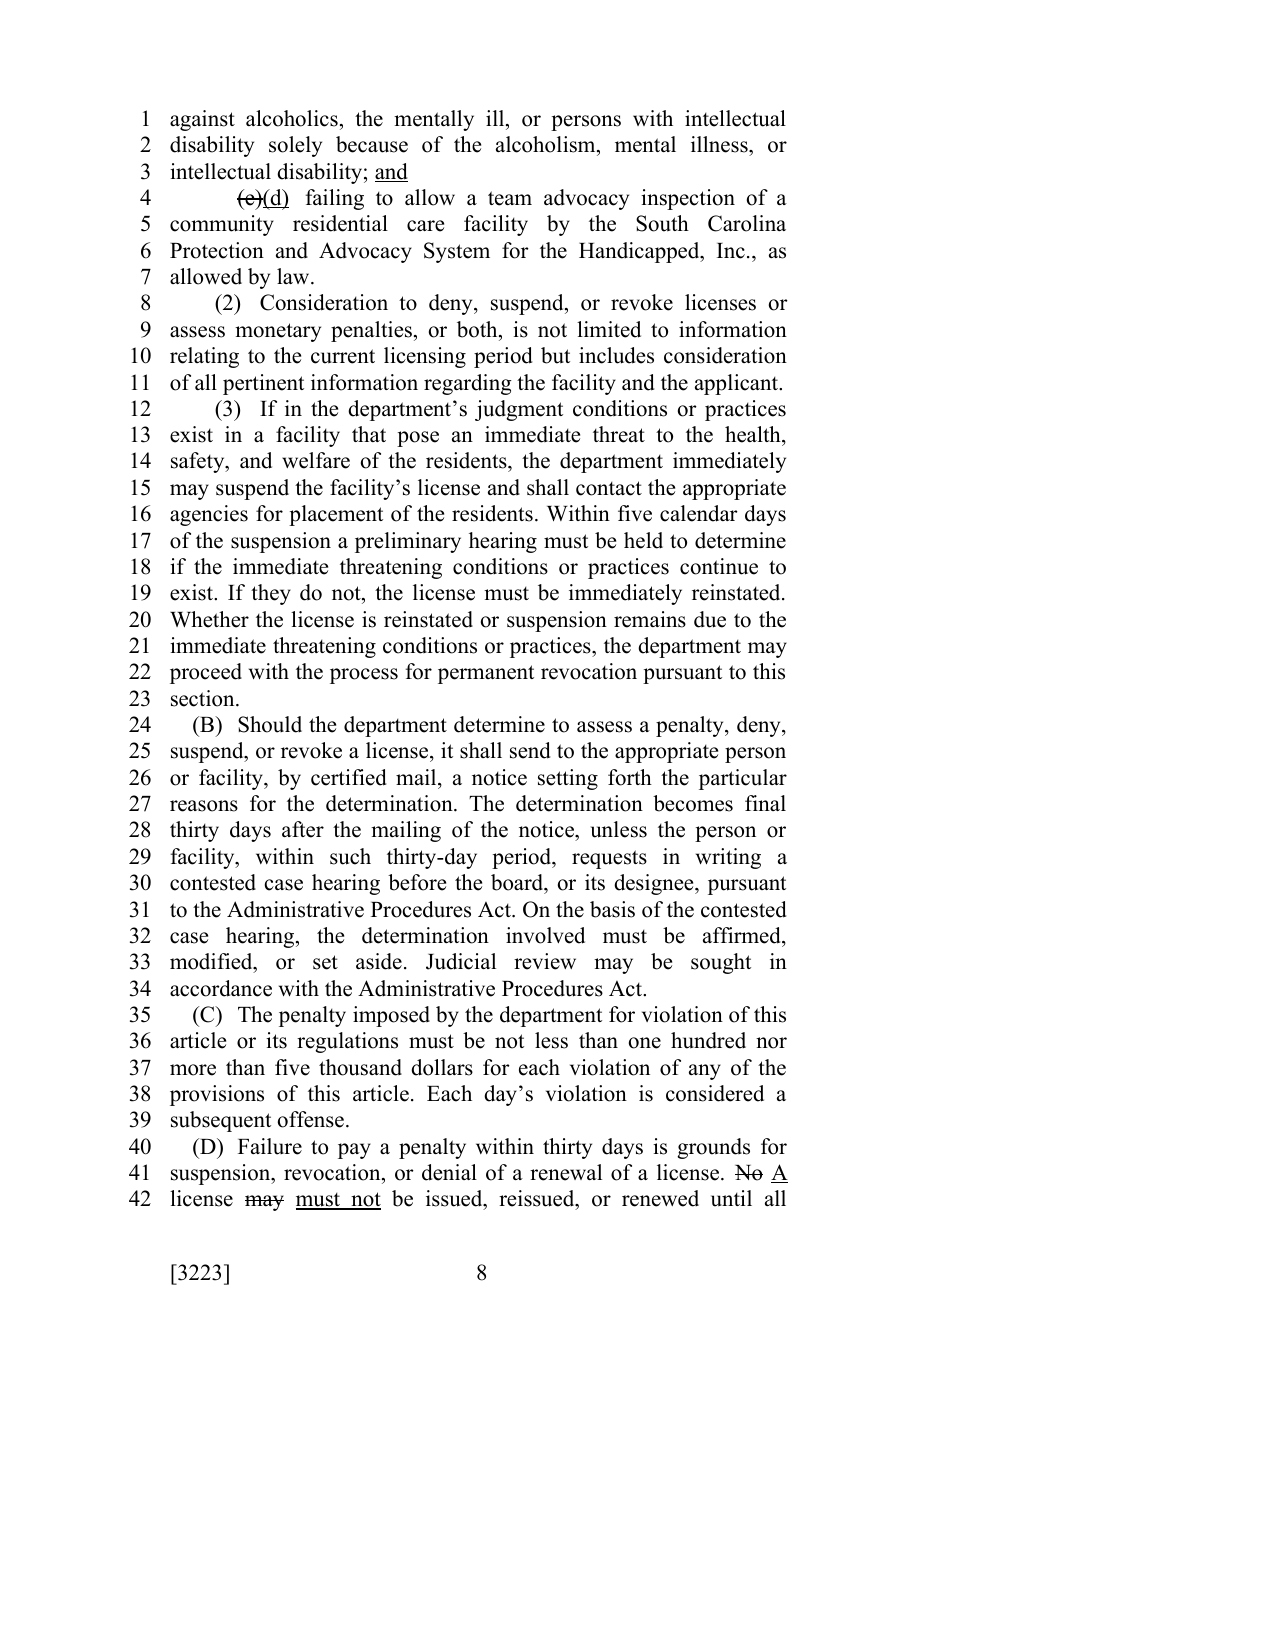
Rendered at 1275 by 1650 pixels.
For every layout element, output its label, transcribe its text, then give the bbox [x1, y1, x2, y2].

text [169, 105, 787, 184]
text (3) If in the department’s judgment conditions or practices exist in a facility that pose an immediate threat to the health, safety, and welfare of the residents, the department immediately may suspend the facility’s license and shall contact the appropriate agencies for placement of the residents. Within five calendar days of the suspension a preliminary hearing must be held to determine if the immediate threatening conditions or practices continue to exist. If they do not, the license must be immediately reinstated. Whether the license is reinstated or suspension remains due to the immediate threatening conditions or practices, the department may proceed with the process for permanent revocation pursuant to this section. [169, 395, 787, 711]
text (2) Consideration to deny, suspend, or revoke licenses or assess monetary penalties, or both, is not limited to information relating to the current licensing period but includes consideration of all pertinent information regarding the facility and the applicant. [169, 289, 787, 395]
text (e)(d) failing to allow a team advocacy inspection of a community residential care facility by the South Carolina Protection and Advocacy System for the Handicapped, Inc., as allowed by law. [169, 184, 787, 289]
text (B) Should the department determine to assess a penalty, deny, suspend, or revoke a license, it shall send to the appropriate person or facility, by certified mail, a notice setting forth the particular reasons for the determination. The determination becomes final thirty days after the mailing of the notice, unless the person or facility, within such thirty-day period, requests in writing a contested case hearing before the board, or its designee, pursuant to the Administrative Procedures Act. On the basis of the contested case hearing, the determination involved must be affirmed, modified, or set aside. Judicial review may be sought in accordance with the Administrative Procedures Act. [169, 711, 787, 1001]
text (C) The penalty imposed by the department for violation of this article or its regulations must be not less than one hundred nor more than five thousand dollars for each violation of any of the provisions of this article. Each day’s violation is considered a subsequent offense. [169, 1001, 787, 1133]
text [169, 1133, 787, 1212]
